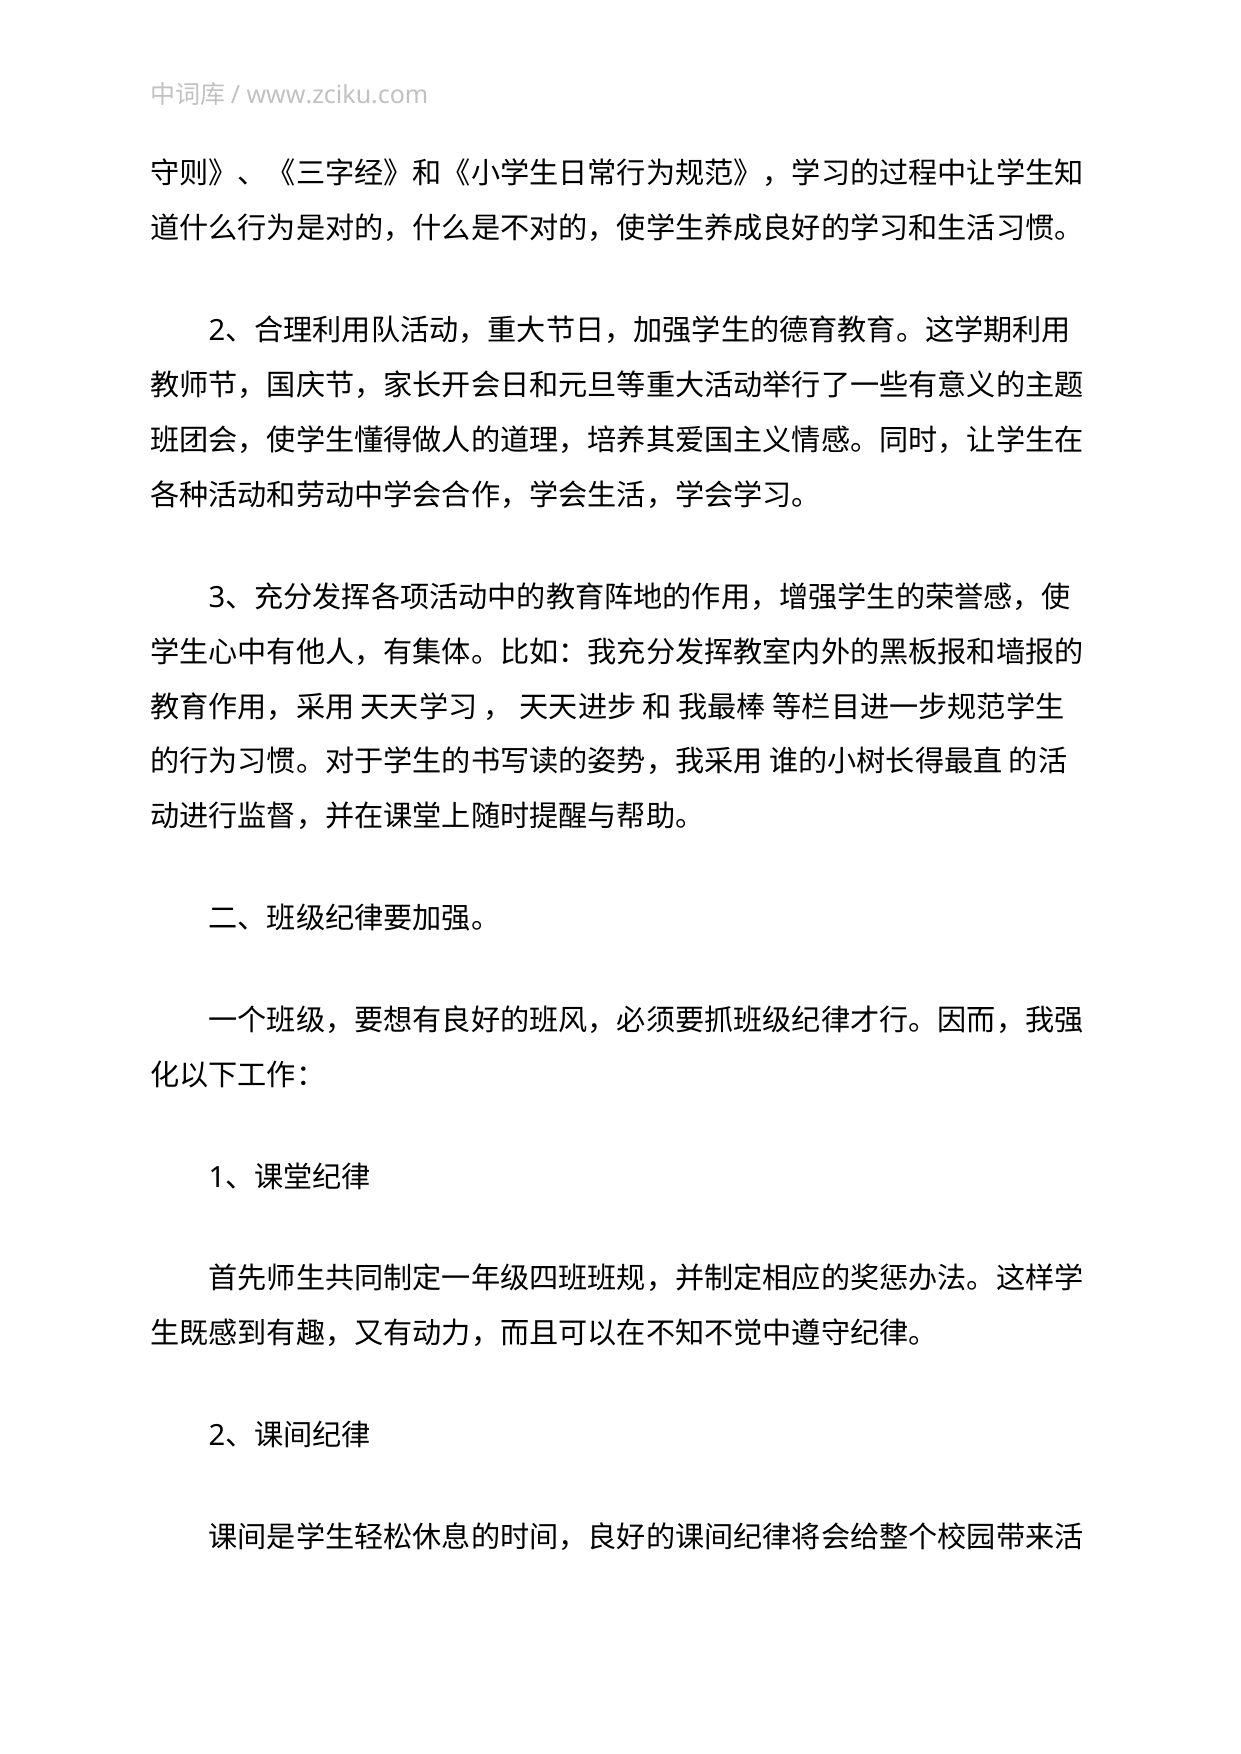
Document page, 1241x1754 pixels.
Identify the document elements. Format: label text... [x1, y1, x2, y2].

text 3、充分发挥各项活动中的教育阵地的作用，增强学生的荣誉感，使学生心中有他人，有集体。比如：我充分发挥教室内外的黑板报和墙报的教育作用，采用 天天学习 ， 天天进步 和 我最棒 等栏目进一步规范学生的行为习惯。对于学生的书写读的姿势，我采用 谁的小树长得最直 的活动进行监督，并在课堂上随时提醒与帮助。 [150, 573, 1090, 835]
text 首先师生共同制定一年级四班班规，并制定相应的奖惩办法。这样学生既感到有趣，又有动力，而且可以在不知不觉中遵守纪律。 [150, 1255, 1090, 1352]
text 2、课间纪律 [150, 1412, 1090, 1454]
text 一个班级，要想有良好的班风，必须要抓班级纪律才行。因而，我强化以下工作： [150, 996, 1090, 1094]
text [150, 150, 1090, 247]
text 二、班级纪律要加强。 [150, 895, 1090, 937]
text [150, 1514, 1090, 1556]
text 2、合理利用队活动，重大节日，加强学生的德育教育。这学期利用教师节，国庆节，家长开会日和元旦等重大活动举行了一些有意义的主题班团会，使学生懂得做人的道理，培养其爱国主义情感。同时，让学生在各种活动和劳动中学会合作，学会生活，学会学习。 [150, 307, 1090, 514]
text 1、课堂纪律 [150, 1153, 1090, 1196]
